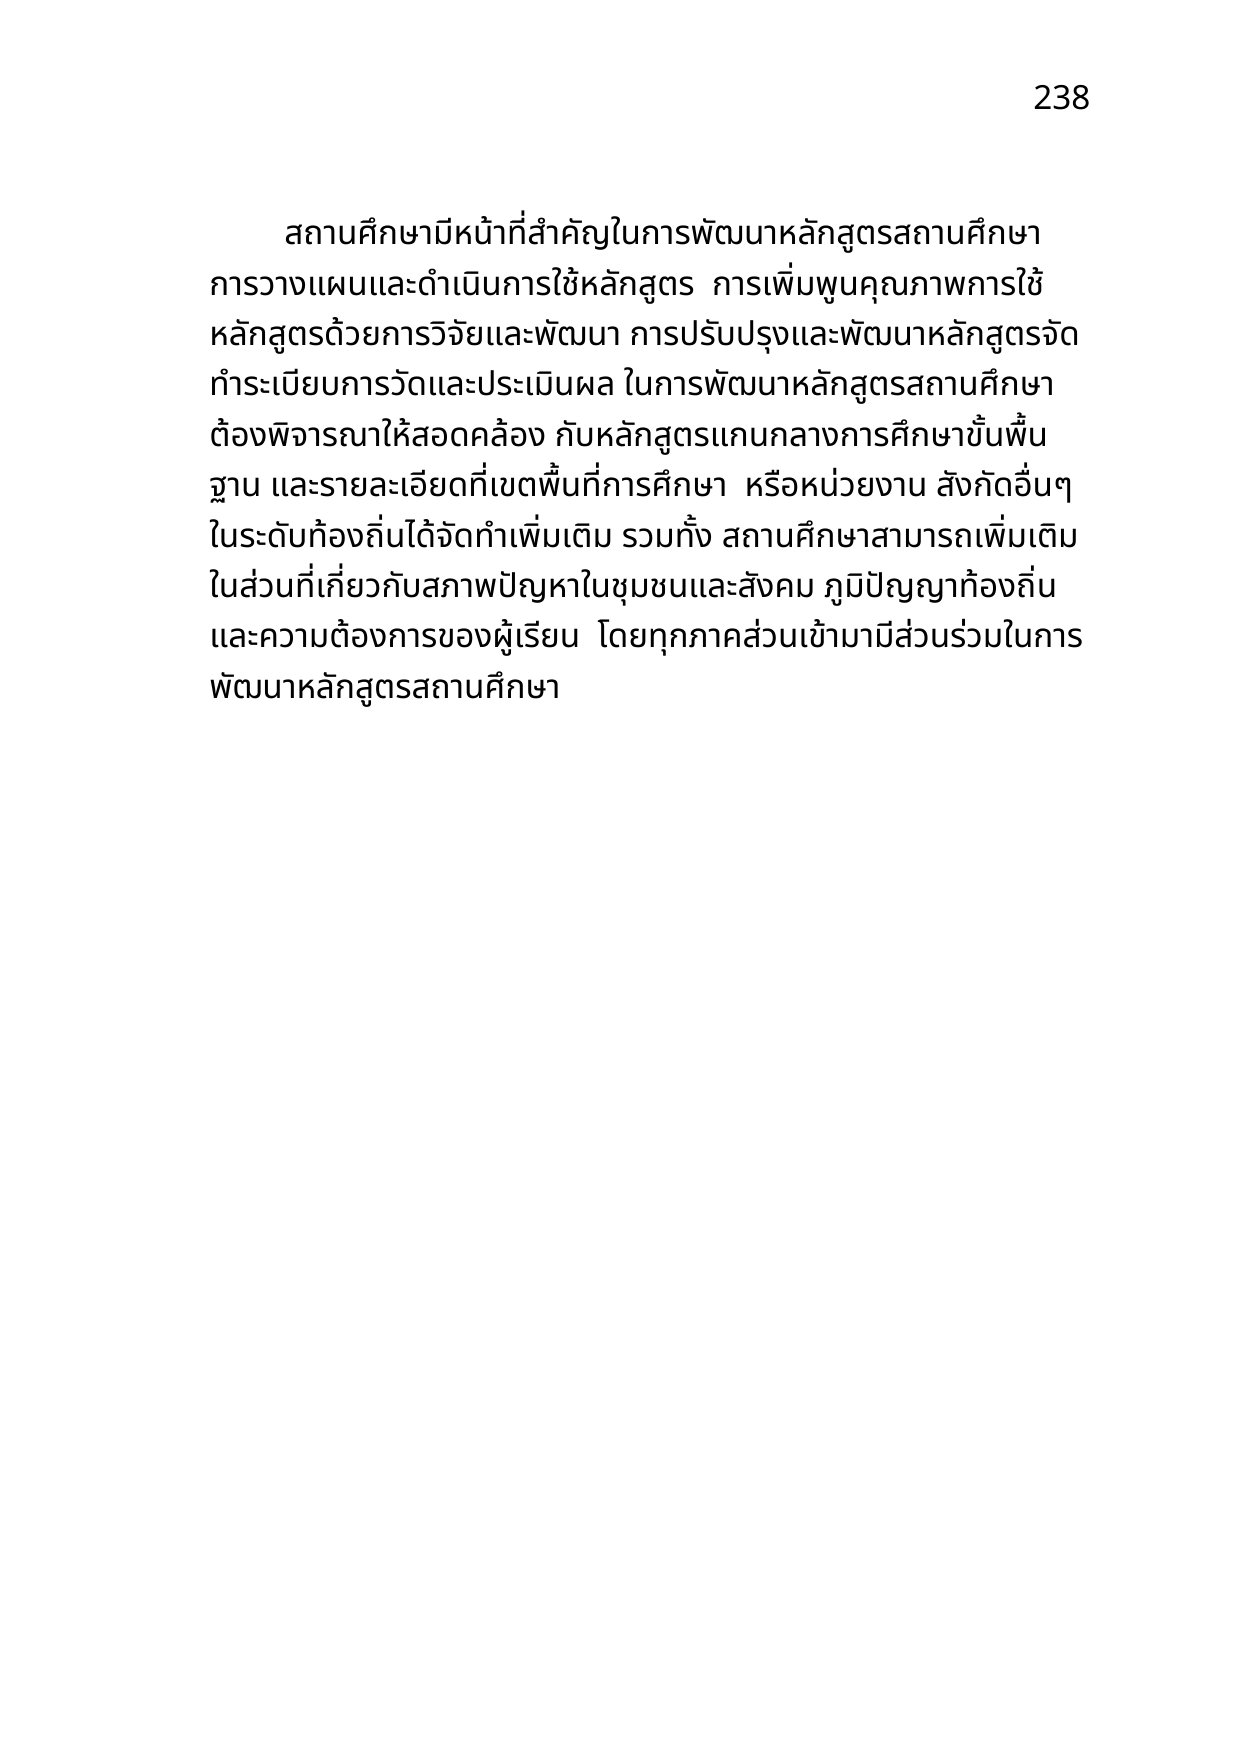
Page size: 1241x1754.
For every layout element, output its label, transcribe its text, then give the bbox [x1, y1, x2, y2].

text สถานศึกษามีหน้าที่สำคัญในการพัฒนาหลักสูตรสถานศึกษา การวางแผนและดำเนินการใช้หลักสูตร การเพิ่มพูนคุณภาพการใช้หลักสูตรด้วยการวิจัยและพัฒนา การปรับปรุงและพัฒนาหลักสูตรจัดทำระเบียบการวัดและประเมินผล ในการพัฒนาหลักสูตรสถานศึกษาต้องพิจารณาให้สอดคล้อง กับหลักสูตรแกนกลางการศึกษาขั้นพื้นฐาน และรายละเอียดที่เขตพื้นที่การศึกษา หรือหน่วยงาน สังกัดอื่นๆ ในระดับท้องถิ่นได้จัดทำเพิ่มเติม รวมทั้ง สถานศึกษาสามารถเพิ่มเติมในส่วนที่เกี่ยวกับสภาพปัญหาในชุมชนและสังคม ภูมิปัญญาท้องถิ่น และความต้องการของผู้เรียน โดยทุกภาคส่วนเข้ามามีส่วนร่วมในการพัฒนาหลักสูตรสถานศึกษา [209, 209, 1090, 713]
